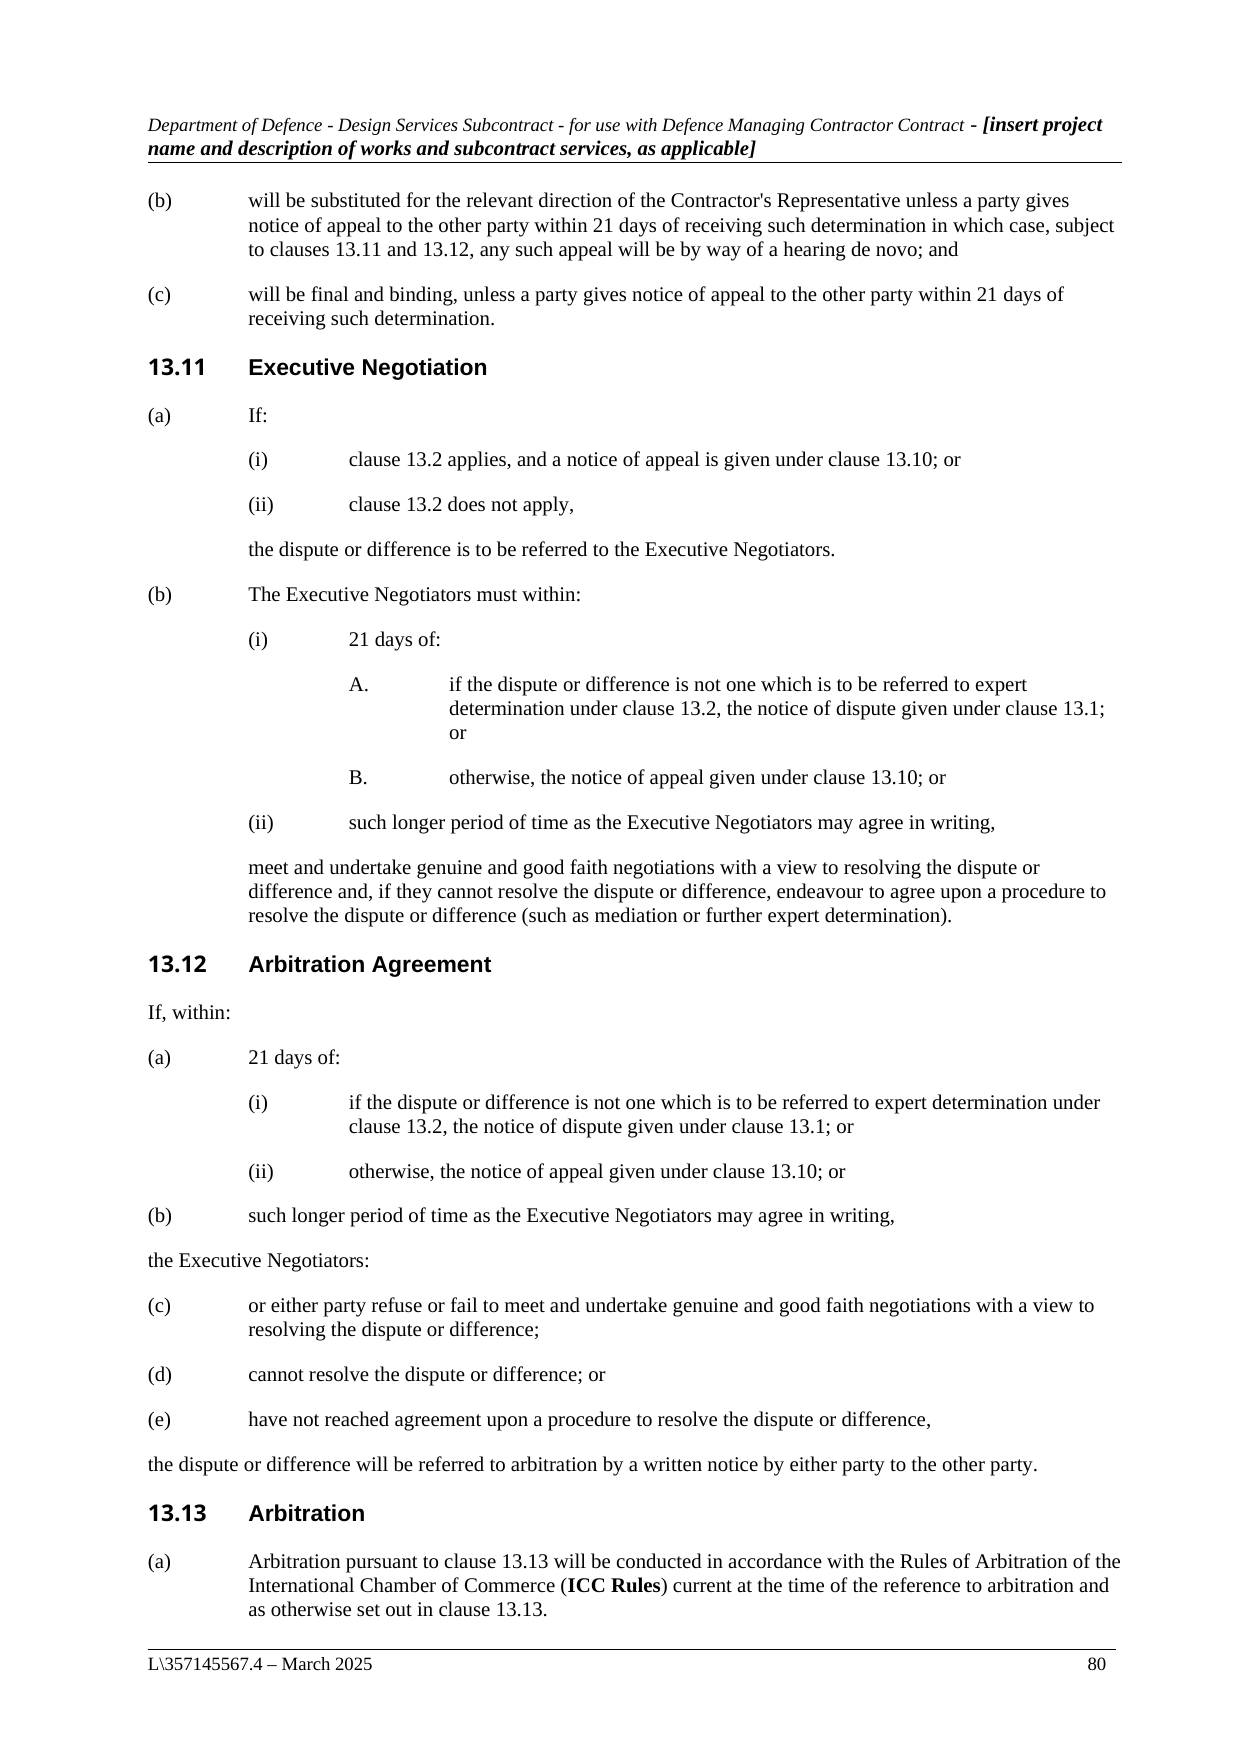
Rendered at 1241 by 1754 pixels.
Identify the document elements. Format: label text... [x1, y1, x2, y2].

text the dispute or difference will be referred to arbitration by a written notice by either party to the other party. [148, 1452, 1122, 1476]
text If, within: [148, 1000, 1122, 1024]
text meet and undertake genuine and good faith negotiations with a view to resolving the dispute or difference and, if they cannot resolve the dispute or difference, endeavour to agree upon a procedure to resolve the dispute or difference (such as mediation or further expert determination). [248, 855, 1122, 927]
subtitle clause 13.2 does not apply, [248, 492, 1122, 516]
subtitle if the dispute or difference is not one which is to be referred to expert determination under clause 13.2, the notice of dispute given under clause 13.1; or [248, 1089, 1122, 1138]
subtitle if the dispute or difference is not one which is to be referred to expert determination under clause 13.2, the notice of dispute given under clause 13.1; or [348, 672, 1122, 744]
subtitle will be final and binding, unless a party gives notice of appeal to the other party within 21 days of receiving such determination. [148, 281, 1122, 329]
subtitle Arbitration pursuant to clause 13.13 will be conducted in accordance with the Rules of Arbitration of the International Chamber of Commerce (ICC Rules) current at the time of the reference to arbitration and as otherwise set out in clause 13.13. [148, 1549, 1122, 1621]
subtitle such longer period of time as the Executive Negotiators may agree in writing, [248, 810, 1122, 834]
subtitle 21 days of: [248, 627, 1122, 651]
subtitle will be substituted for the relevant direction of the Contractor's Representative unless a party gives notice of appeal to the other party within 21 days of receiving such determination in which case, subject to clauses 13.11 and 13.12, any such appeal will be by way of a hearing de novo; and [148, 188, 1122, 261]
subtitle 21 days of: [148, 1045, 1122, 1069]
subtitle such longer period of time as the Executive Negotiators may agree in writing, [148, 1203, 1122, 1227]
subtitle Arbitration Agreement [148, 948, 1122, 979]
subtitle Executive Negotiation [148, 350, 1122, 382]
subtitle If: [148, 402, 1122, 427]
subtitle clause 13.2 applies, and a notice of appeal is given under clause 13.10; or [248, 447, 1122, 471]
subtitle otherwise, the notice of appeal given under clause 13.10; or [348, 765, 1122, 789]
subtitle otherwise, the notice of appeal given under clause 13.10; or [248, 1158, 1122, 1183]
subtitle Arbitration [148, 1497, 1122, 1528]
subtitle have not reached agreement upon a procedure to resolve the dispute or difference, [148, 1407, 1122, 1431]
text the dispute or difference is to be referred to the Executive Negotiators. [248, 537, 1122, 561]
subtitle or either party refuse or fail to meet and undertake genuine and good faith negotiations with a view to resolving the dispute or difference; [148, 1293, 1122, 1341]
text the Executive Negotiators: [148, 1248, 1122, 1272]
subtitle The Executive Negotiators must within: [148, 582, 1122, 606]
subtitle cannot resolve the dispute or difference; or [148, 1362, 1122, 1386]
